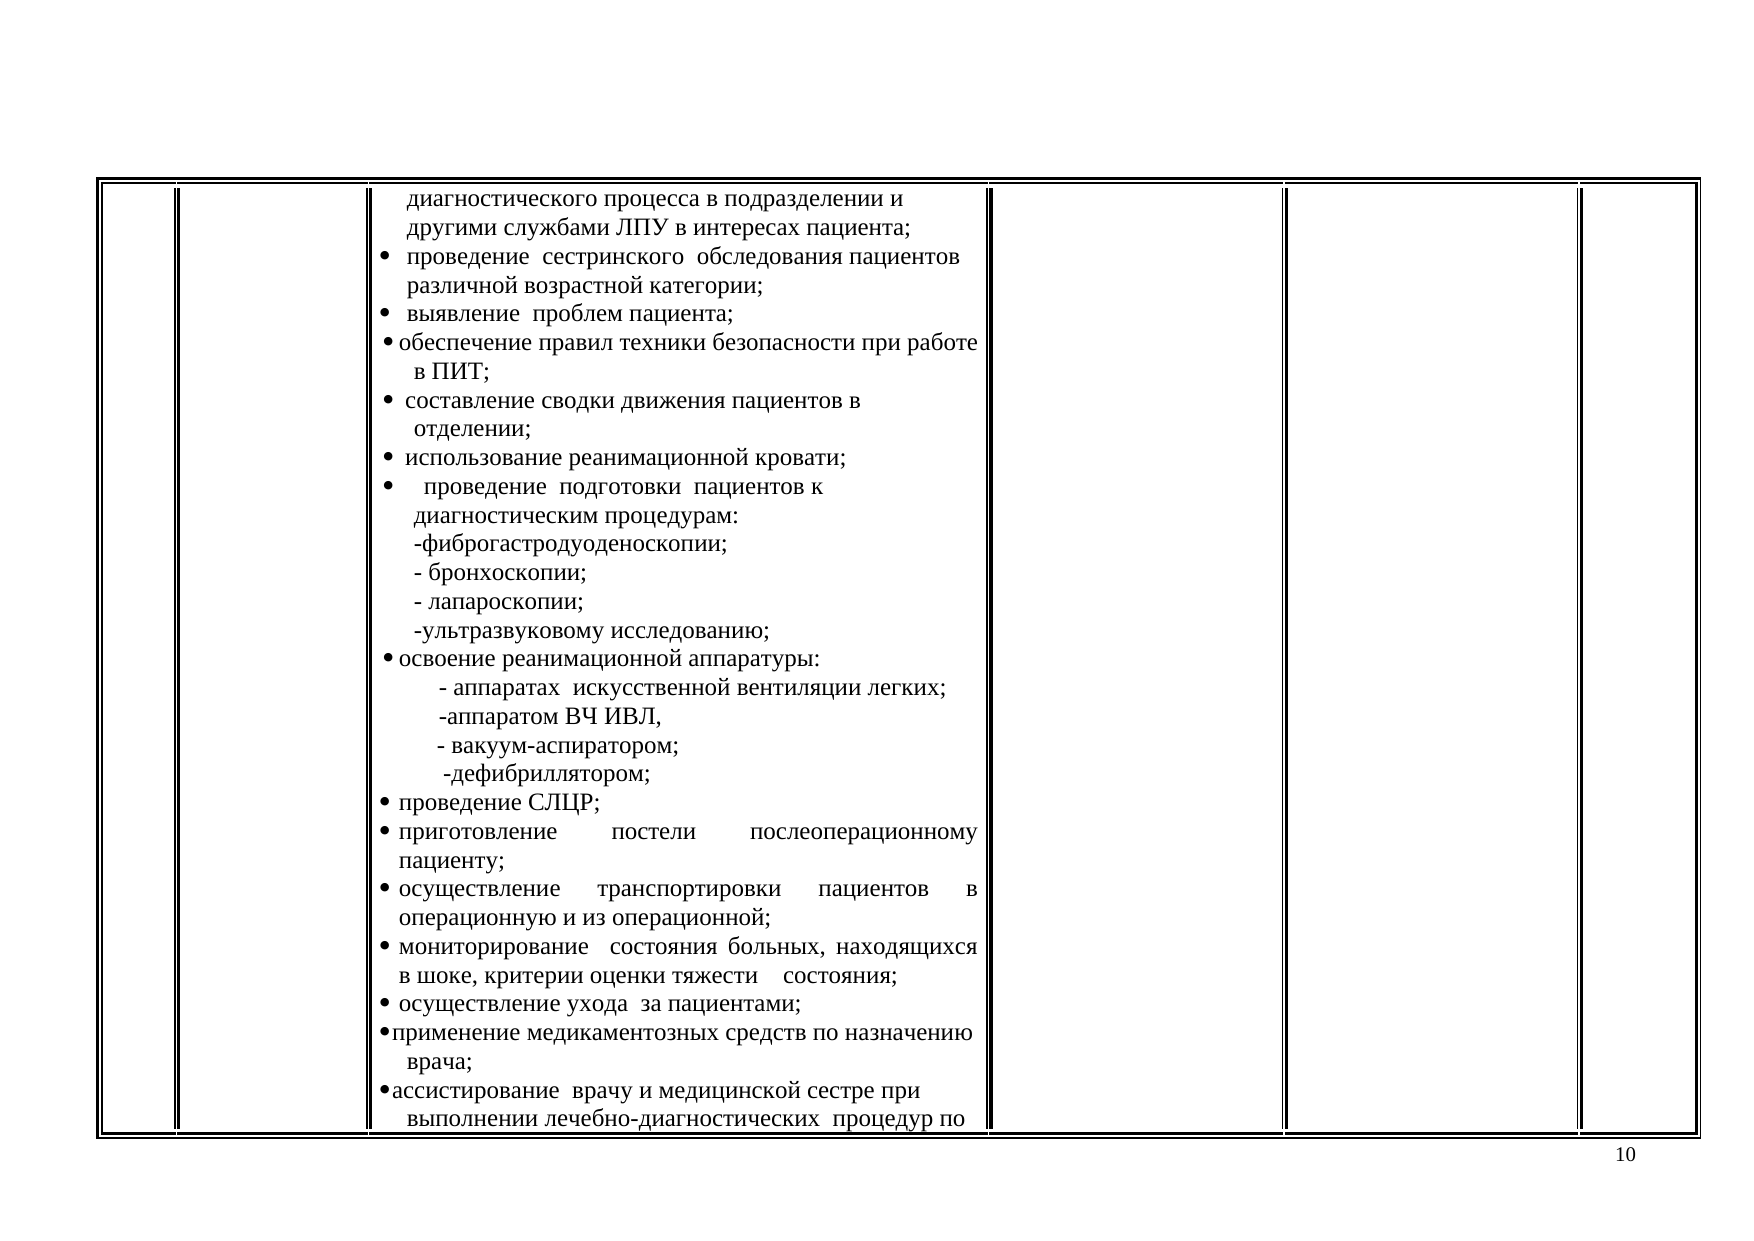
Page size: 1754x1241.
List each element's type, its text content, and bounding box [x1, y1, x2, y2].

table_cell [989, 180, 1285, 1132]
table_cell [1285, 180, 1580, 1132]
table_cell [1580, 184, 1695, 1132]
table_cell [177, 180, 369, 1132]
table_cell 2.1 [99, 180, 177, 1132]
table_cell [369, 180, 989, 1132]
